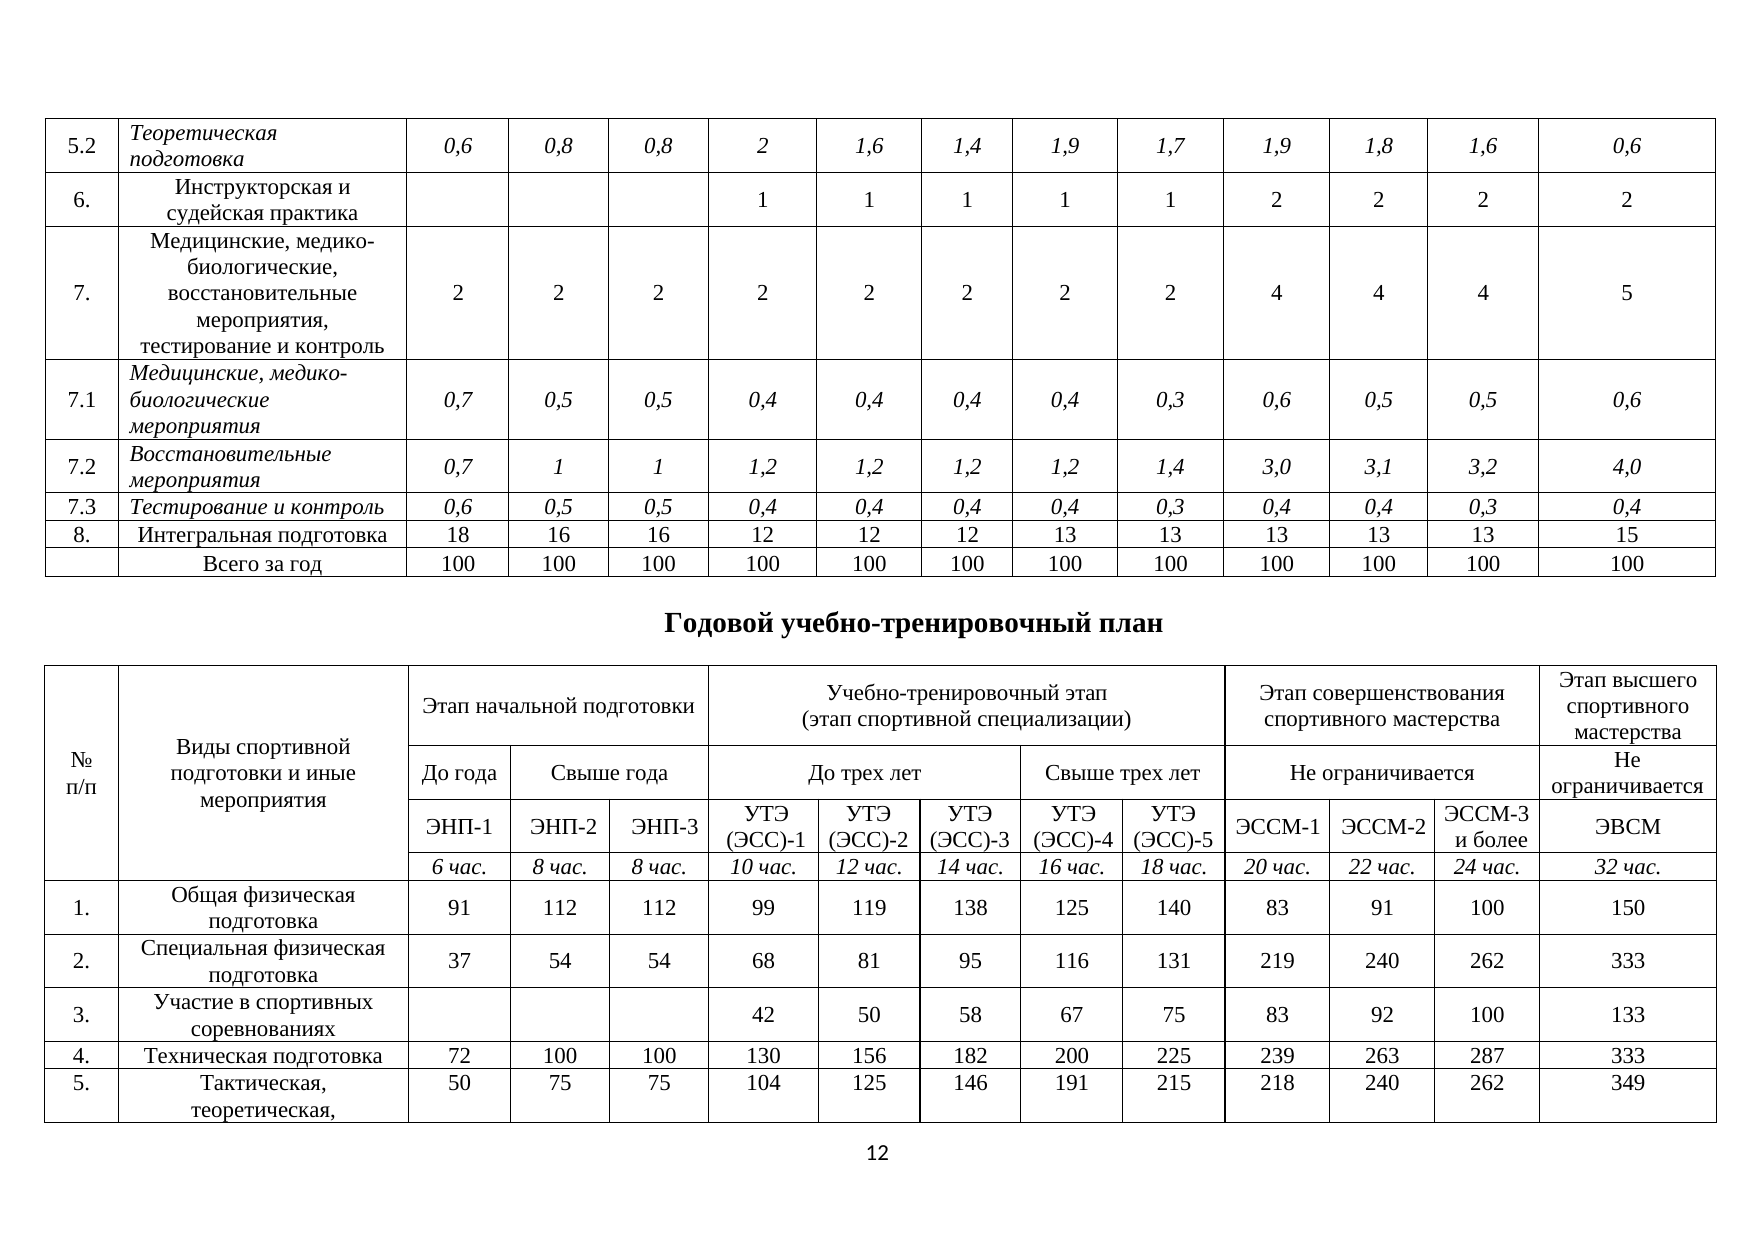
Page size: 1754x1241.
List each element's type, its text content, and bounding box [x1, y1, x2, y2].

table_cell 54 [610, 935, 708, 987]
table_cell 75 [1123, 988, 1224, 1041]
table_cell 125 [1021, 881, 1122, 933]
table_cell 5. [45, 1069, 118, 1122]
table_cell 3. [45, 988, 118, 1041]
table_cell Специальная физическая подготовка [119, 935, 408, 987]
table_cell Не ограничивается [1226, 746, 1539, 798]
table_cell 0,4 [817, 360, 921, 438]
table_cell 81 [819, 935, 919, 987]
table_cell 2 [609, 227, 708, 358]
table_cell 0,5 [609, 360, 708, 438]
table_cell [609, 173, 708, 226]
table_cell [46, 548, 118, 576]
table_cell 2 [922, 227, 1012, 358]
table_cell [407, 173, 508, 226]
table_cell 16 [609, 521, 708, 547]
table_cell 1,4 [1118, 440, 1223, 492]
table_cell 1,2 [709, 440, 816, 492]
table_cell 150 [1540, 881, 1716, 933]
table_cell 12 [922, 521, 1012, 547]
table_cell 156 [819, 1042, 919, 1068]
table_cell 50 [409, 1069, 510, 1122]
table_cell 2 [407, 227, 508, 358]
table_cell 1 [709, 173, 816, 226]
table_cell 100 [1428, 548, 1538, 576]
table_cell 349 [1540, 1069, 1716, 1122]
table_cell 240 [1330, 935, 1434, 987]
table_cell Техническая подготовка [119, 1042, 408, 1068]
table_cell Не ограничивается [1540, 746, 1716, 798]
table_cell 1 [509, 440, 608, 492]
table_cell 119 [819, 881, 919, 933]
table_cell 1,9 [1013, 119, 1117, 172]
table_cell [610, 988, 708, 1041]
table_cell ЭНП-1 [409, 800, 510, 852]
table_cell 218 [1226, 1069, 1329, 1122]
table_cell [509, 173, 608, 226]
table_cell 0,6 [1539, 119, 1715, 172]
table_cell 131 [1123, 935, 1224, 987]
table_cell 100 [1013, 548, 1117, 576]
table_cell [119, 1069, 408, 1122]
table_cell 22 час. [1330, 853, 1434, 880]
table_cell 0,4 [1013, 493, 1117, 520]
table_cell 3,0 [1224, 440, 1329, 492]
table_cell 1,2 [1013, 440, 1117, 492]
table_cell УТЭ (ЭСС)-3 [921, 800, 1020, 852]
table_cell 2 [1013, 227, 1117, 358]
table_cell Медицинские, медико-биологические, восстановительные мероприятия, тестирование и контроль [119, 227, 406, 358]
table_cell ЭССМ-1 [1226, 800, 1329, 852]
table_cell 2. [45, 935, 118, 987]
table_cell 100 [407, 548, 508, 576]
table_cell 0,3 [1118, 360, 1223, 438]
table_cell 75 [610, 1069, 708, 1122]
table_cell 18 час. [1123, 853, 1224, 880]
table_cell Тестирование и контроль [119, 493, 406, 520]
table_cell 262 [1435, 935, 1539, 987]
table_cell 18 [407, 521, 508, 547]
table_cell 263 [1330, 1042, 1434, 1068]
table_cell 6. [46, 173, 118, 226]
table_cell 0,4 [709, 493, 816, 520]
table_cell 1 [609, 440, 708, 492]
table_header № п/п [45, 666, 118, 880]
table_cell 0,4 [709, 360, 816, 438]
table_cell 1,7 [1118, 119, 1223, 172]
table_cell 2 [817, 227, 921, 358]
table_cell 15 [1539, 521, 1715, 547]
table_cell 1,8 [1330, 119, 1427, 172]
table_cell 1,2 [817, 440, 921, 492]
table_cell 2 [1224, 173, 1329, 226]
table_cell 2 [709, 119, 816, 172]
table_cell УТЭ (ЭСС)-4 [1021, 800, 1122, 852]
table_cell 225 [1123, 1042, 1224, 1068]
table_cell 2 [1428, 173, 1538, 226]
table_cell 50 [819, 988, 919, 1041]
table_cell 5 [1539, 227, 1715, 358]
table_cell До года [409, 746, 510, 798]
table_cell 2 [709, 227, 816, 358]
table_cell 72 [409, 1042, 510, 1068]
table_cell 0,3 [1428, 493, 1538, 520]
table_cell 0,6 [1224, 360, 1329, 438]
table_cell 10 час. [709, 853, 818, 880]
table_cell 13 [1224, 521, 1329, 547]
table_cell 13 [1428, 521, 1538, 547]
table_cell 7.3 [46, 493, 118, 520]
table_cell 200 [1021, 1042, 1122, 1068]
table_cell 0,4 [922, 360, 1012, 438]
table_cell 37 [409, 935, 510, 987]
table_cell 8 час. [610, 853, 708, 880]
table_cell 1,6 [817, 119, 921, 172]
table_cell 219 [1226, 935, 1329, 987]
table_cell 20 час. [1226, 853, 1329, 880]
table_cell 0,6 [407, 119, 508, 172]
table_cell 8. [46, 521, 118, 547]
table_cell 1,2 [922, 440, 1012, 492]
list Годовой учебно-тренировочный план [118, 602, 1636, 640]
table_cell 2 [1118, 227, 1223, 358]
table_cell 0,4 [1224, 493, 1329, 520]
table_cell 4 [1428, 227, 1538, 358]
table_cell 1,4 [922, 119, 1012, 172]
table_cell 91 [409, 881, 510, 933]
table_cell 68 [709, 935, 818, 987]
table_cell 14 час. [921, 853, 1020, 880]
table_cell 239 [1226, 1042, 1329, 1068]
table_cell 92 [1330, 988, 1434, 1041]
table_cell 6 час. [409, 853, 510, 880]
table_cell 99 [709, 881, 818, 933]
table_cell 32 час. [1540, 853, 1716, 880]
table_cell 100 [1330, 548, 1427, 576]
table_cell 0,6 [407, 493, 508, 520]
table_cell 100 [1224, 548, 1329, 576]
table_header Этап совершенствования спортивного мастерства [1226, 666, 1539, 745]
table_cell УТЭ (ЭСС)-2 [819, 800, 919, 852]
table_cell [511, 988, 609, 1041]
table_cell 95 [921, 935, 1020, 987]
table_cell До трех лет [709, 746, 1020, 798]
table_cell 0,5 [509, 493, 608, 520]
table_cell 100 [817, 548, 921, 576]
table_cell 4. [45, 1042, 118, 1068]
table_cell 287 [1435, 1042, 1539, 1068]
table_cell 2 [1539, 173, 1715, 226]
table_cell ЭНП-3 [610, 800, 708, 852]
table_cell 1,6 [1428, 119, 1538, 172]
table_cell 12 [817, 521, 921, 547]
table_cell 0,4 [922, 493, 1012, 520]
table_cell 7. [46, 227, 118, 358]
table_cell 146 [921, 1069, 1020, 1122]
table_cell 112 [610, 881, 708, 933]
table_cell 12 [709, 521, 816, 547]
table_cell 100 [1435, 988, 1539, 1041]
table_cell 0,8 [509, 119, 608, 172]
table_cell Общая физическая подготовка [119, 881, 408, 933]
table_cell 91 [1330, 881, 1434, 933]
table_cell 7.1 [46, 360, 118, 438]
table_cell 0,5 [509, 360, 608, 438]
table_cell 140 [1123, 881, 1224, 933]
table_cell 4 [1330, 227, 1427, 358]
table_cell 100 [609, 548, 708, 576]
table_cell 0,5 [1330, 360, 1427, 438]
table_header Учебно-тренировочный этап (этап спортивной специализации) [709, 666, 1224, 745]
table_cell 100 [709, 548, 816, 576]
table_cell ЭНП-2 [511, 800, 609, 852]
table_cell Медицинские, медико-биологические мероприятия [119, 360, 406, 438]
table_cell 130 [709, 1042, 818, 1068]
table_cell 0,5 [609, 493, 708, 520]
table_header Этап высшего спортивного мастерства [1540, 666, 1716, 745]
table_cell 333 [1540, 935, 1716, 987]
table_cell Инструкторская и судейская практика [119, 173, 406, 226]
table_cell 1 [1118, 173, 1223, 226]
table_cell 262 [1435, 1069, 1539, 1122]
table_header Этап начальной подготовки [409, 666, 708, 745]
table_cell 1 [817, 173, 921, 226]
table_cell 1,9 [1224, 119, 1329, 172]
table_cell Свыше трех лет [1021, 746, 1224, 798]
table_header Виды спортивной подготовки и иные мероприятия [119, 666, 408, 880]
table_cell 133 [1540, 988, 1716, 1041]
table_cell 100 [1539, 548, 1715, 576]
table_cell 83 [1226, 988, 1329, 1041]
table_cell 16 час. [1021, 853, 1122, 880]
table_cell 58 [921, 988, 1020, 1041]
table_cell 112 [511, 881, 609, 933]
table_cell 54 [511, 935, 609, 987]
table_cell 13 [1013, 521, 1117, 547]
table_cell 2 [1330, 173, 1427, 226]
table_cell 42 [709, 988, 818, 1041]
table_cell 0,3 [1118, 493, 1223, 520]
table_cell 104 [709, 1069, 818, 1122]
table_cell Интегральная подготовка [119, 521, 406, 547]
table_cell Участие в спортивных соревнованиях [119, 988, 408, 1041]
table_cell 16 [509, 521, 608, 547]
table_cell УТЭ (ЭСС)-5 [1123, 800, 1224, 852]
table_cell 8 час. [511, 853, 609, 880]
table_cell 75 [511, 1069, 609, 1122]
table_cell 12 час. [819, 853, 919, 880]
table_cell 0,7 [407, 440, 508, 492]
table_cell 83 [1226, 881, 1329, 933]
table_cell 333 [1540, 1042, 1716, 1068]
table_cell 0,8 [609, 119, 708, 172]
table_cell 215 [1123, 1069, 1224, 1122]
table_cell 4 [1224, 227, 1329, 358]
table_cell 0,4 [1330, 493, 1427, 520]
table_cell 0,4 [1013, 360, 1117, 438]
table_cell 191 [1021, 1069, 1122, 1122]
table_cell 4,0 [1539, 440, 1715, 492]
table_cell 1 [1013, 173, 1117, 226]
table_cell 100 [922, 548, 1012, 576]
table_cell 138 [921, 881, 1020, 933]
table_cell Восстановительные мероприятия [119, 440, 406, 492]
table_cell УТЭ (ЭСС)-1 [709, 800, 818, 852]
table_cell Свыше года [511, 746, 708, 798]
table_cell 116 [1021, 935, 1122, 987]
table_cell ЭВСМ [1540, 800, 1716, 852]
table_cell 125 [819, 1069, 919, 1122]
table_cell [409, 988, 510, 1041]
table_cell 100 [509, 548, 608, 576]
table_cell 100 [1118, 548, 1223, 576]
table_cell ЭССМ-2 [1330, 800, 1434, 852]
table_cell 100 [610, 1042, 708, 1068]
table_cell 182 [921, 1042, 1020, 1068]
table_cell 24 час. [1435, 853, 1539, 880]
table_cell 3,1 [1330, 440, 1427, 492]
table_cell 67 [1021, 988, 1122, 1041]
table_cell 100 [511, 1042, 609, 1068]
table_cell 100 [1435, 881, 1539, 933]
table_cell 2 [509, 227, 608, 358]
table_cell 5.2 [46, 119, 118, 172]
table_cell 0,7 [407, 360, 508, 438]
table_cell 13 [1330, 521, 1427, 547]
table_cell ЭССМ-3 и более [1435, 800, 1539, 852]
table_cell 1. [45, 881, 118, 933]
table_cell 3,2 [1428, 440, 1538, 492]
table_cell 240 [1330, 1069, 1434, 1122]
table_cell 0,5 [1428, 360, 1538, 438]
table_cell 13 [1118, 521, 1223, 547]
table_cell 7.2 [46, 440, 118, 492]
table_cell 0,4 [1539, 493, 1715, 520]
table_cell Теоретическая подготовка [119, 119, 406, 172]
table_cell 0,4 [817, 493, 921, 520]
table_cell Всего за год [119, 548, 406, 576]
table_cell 1 [922, 173, 1012, 226]
table_cell 0,6 [1539, 360, 1715, 438]
